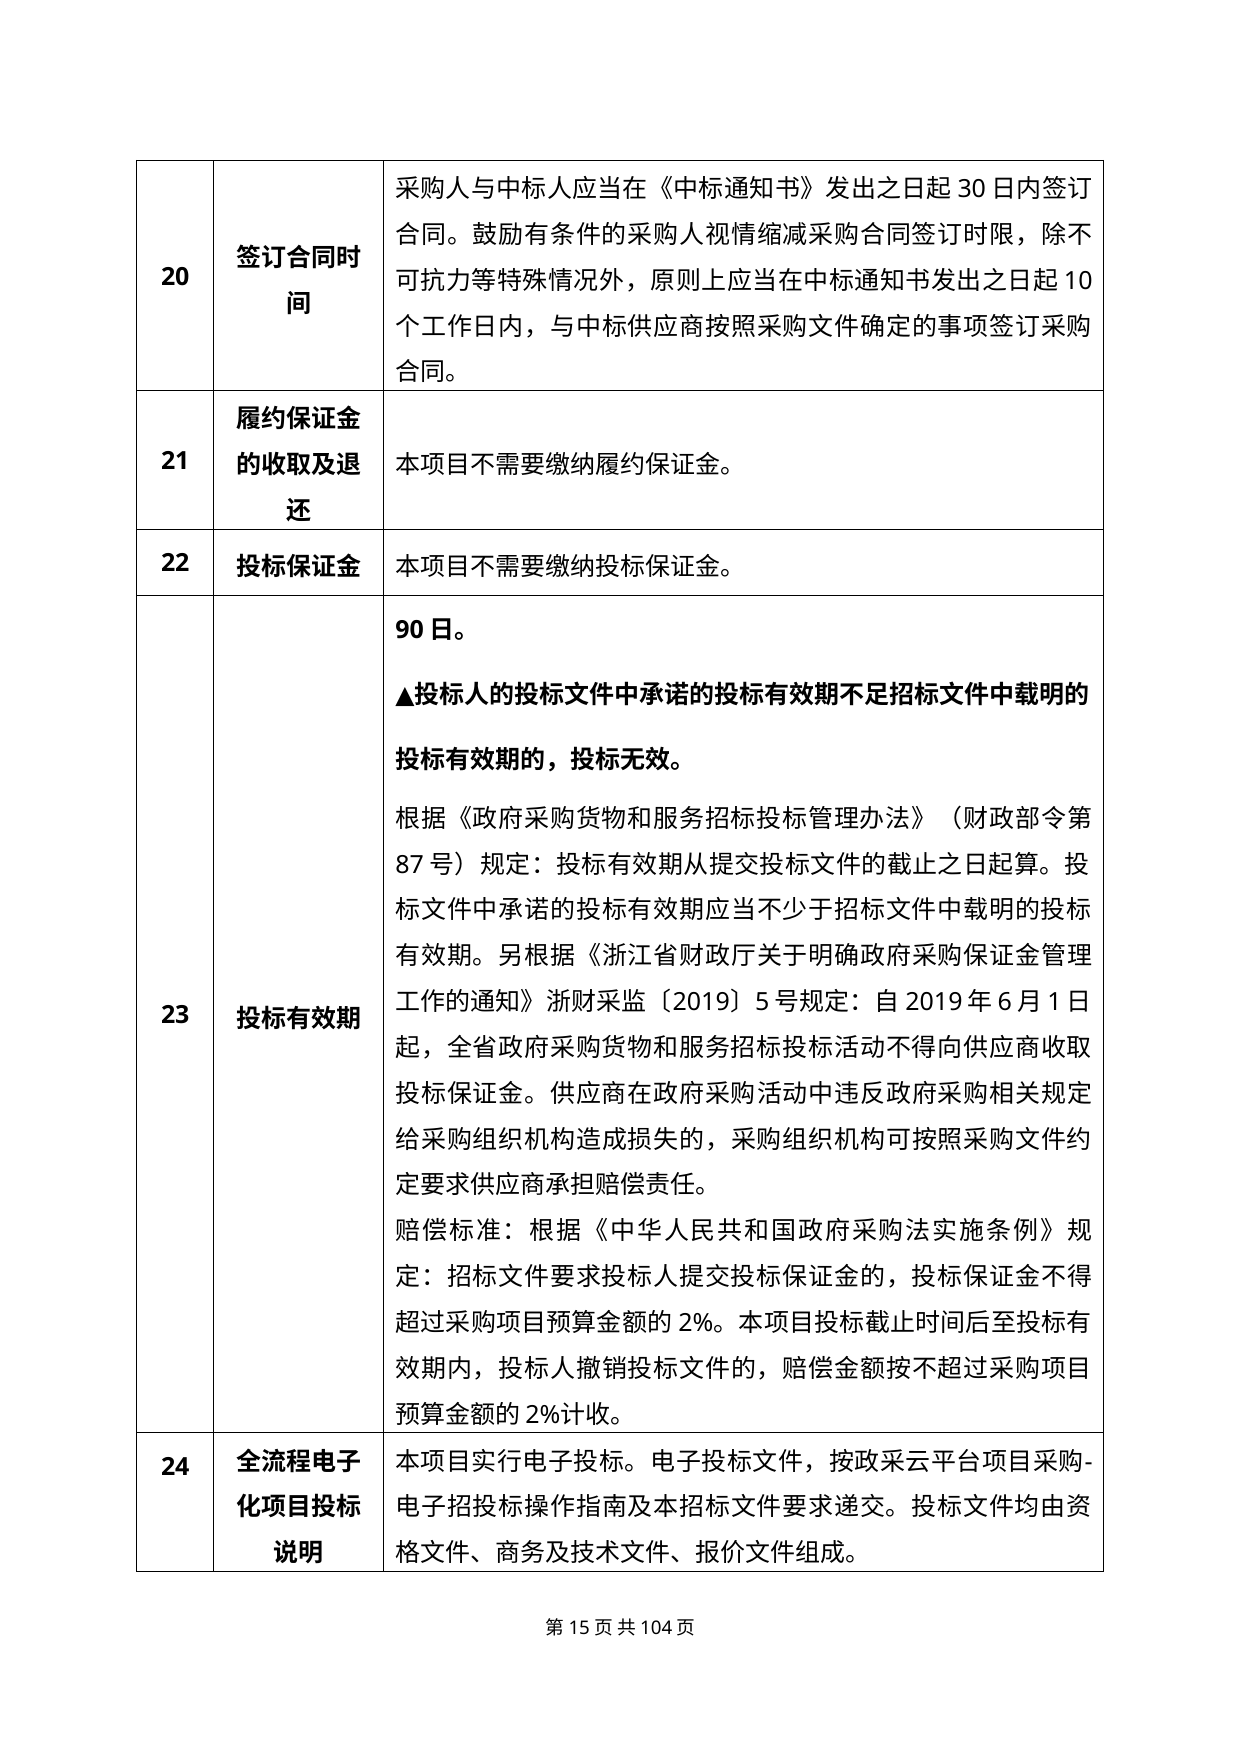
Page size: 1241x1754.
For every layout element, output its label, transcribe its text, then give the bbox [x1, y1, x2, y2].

table_cell 全流程电子化项目投标说明 [214, 1433, 383, 1571]
table_cell 履约保证金的收取及退还 [214, 391, 383, 528]
table_cell 投标有效期 [214, 596, 383, 1432]
table_cell 采购人与中标人应当在《中标通知书》发出之日起30日内签订合同。鼓励有条件的采购人视情缩减采购合同签订时限，除不可抗力等特殊情况外，原则上应当在中标通知书发出之日起10个工作日内，与中标供应商按照采购文件确定的事项签订采购合同。 [384, 161, 1103, 390]
table_cell 21 [137, 391, 213, 528]
table_cell 23 [137, 596, 213, 1432]
table_cell 22 [137, 530, 213, 594]
table_cell 投标保证金 [214, 530, 383, 594]
table_cell 本项目不需要缴纳投标保证金。 [384, 530, 1103, 594]
table_cell 签订合同时间 [214, 161, 383, 390]
table_cell 90日。 ▲投标人的投标文件中承诺的投标有效期不足招标文件中载明的投标有效期的，投标无效。 根据《政府采购货物和服务招标投标管理办法》（财政部令第87号）规定：投标有效期从提交投标文件的截止之日起算。投标文件中承诺的投标有效期应当不少于招标文件中载明的投标有效期。另根据《浙江省财政厅关于明确政府采购保证金管理工作的通知》浙财采监〔2019〕5号规定：自2019年6月1日起，全省政府采购货物和服务招标投标活动不得向供应商收取投标保证金。供应商在政府采购活动中违反政府采购相关规定给采购组织机构造成损失的，采购组织机构可按照采购文件约定要求供应商承担赔偿责任。 赔偿标准：根据《中华人民共和国政府采购法实施条例》规定：招标文件要求投标人提交投标保证金的，投标保证金不得超过采购项目预算金额的2%。本项目投标截止时间后至投标有效期内，投标人撤销投标文件的，赔偿金额按不超过采购项目预算金额的2%计收。 [384, 596, 1103, 1432]
table_cell 本项目不需要缴纳履约保证金。 [384, 391, 1103, 528]
table_cell 24 [137, 1433, 213, 1571]
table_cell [384, 1433, 1103, 1571]
table_cell 20 [137, 161, 213, 390]
